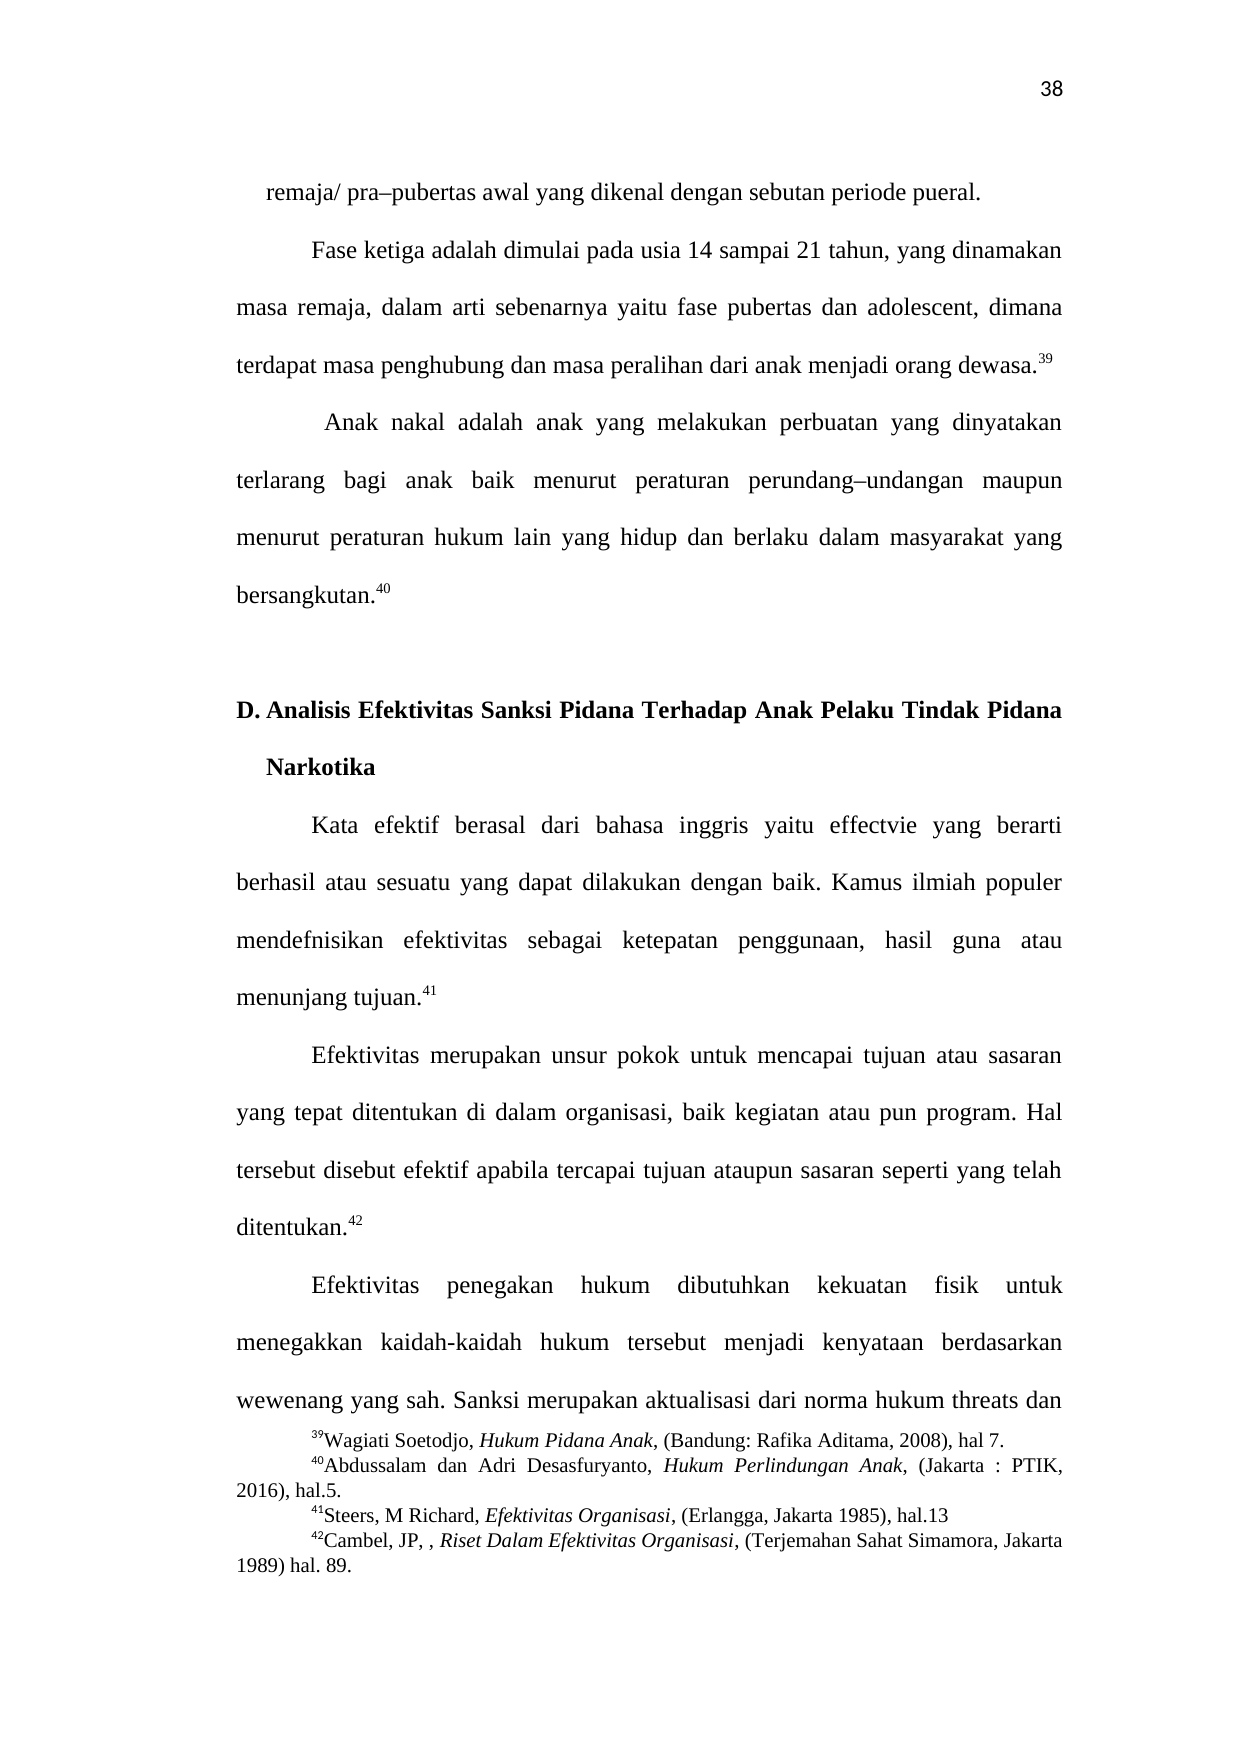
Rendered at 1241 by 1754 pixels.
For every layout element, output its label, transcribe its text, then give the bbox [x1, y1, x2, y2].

subtitle Anak nakal adalah anak yang melakukan perbuatan yang dinyatakan terlarang bagi anak baik menurut peraturan perundang–undangan maupun menurut peraturan hukum lain yang hidup dan berlaku dalam masyarakat yang bersangkutan. [236, 407, 1063, 608]
subtitle Kata efektif berasal dari bahasa inggris yaitu effectvie yang berarti berhasil atau sesuatu yang dapat dilakukan dengan baik. Kamus ilmiah populer mendefnisikan efektivitas sebagai ketepatan penggunaan, hasil guna atau menunjang tujuan. [236, 810, 1063, 1011]
subtitle Fase ketiga adalah dimulai pada usia 14 sampai 21 tahun, yang dinamakan masa remaja, dalam arti sebenarnya yaitu fase pubertas dan adolescent, dimana terdapat masa penghubung dan masa peralihan dari anak menjadi orang dewasa. [236, 235, 1063, 378]
subtitle Efektivitas merupakan unsur pokok untuk mencapai tujuan atau sasaran yang tepat ditentukan di dalam organisasi, baik kegiatan atau pun program. Hal tersebut disebut efektif apabila tercapai tujuan ataupun sasaran seperti yang telah ditentukan. [236, 1040, 1063, 1241]
subtitle Analisis Efektivitas Sanksi Pidana Terhadap Anak Pelaku Tindak Pidana Narkotika [236, 695, 1063, 781]
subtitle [236, 177, 1063, 206]
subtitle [236, 1270, 1063, 1413]
